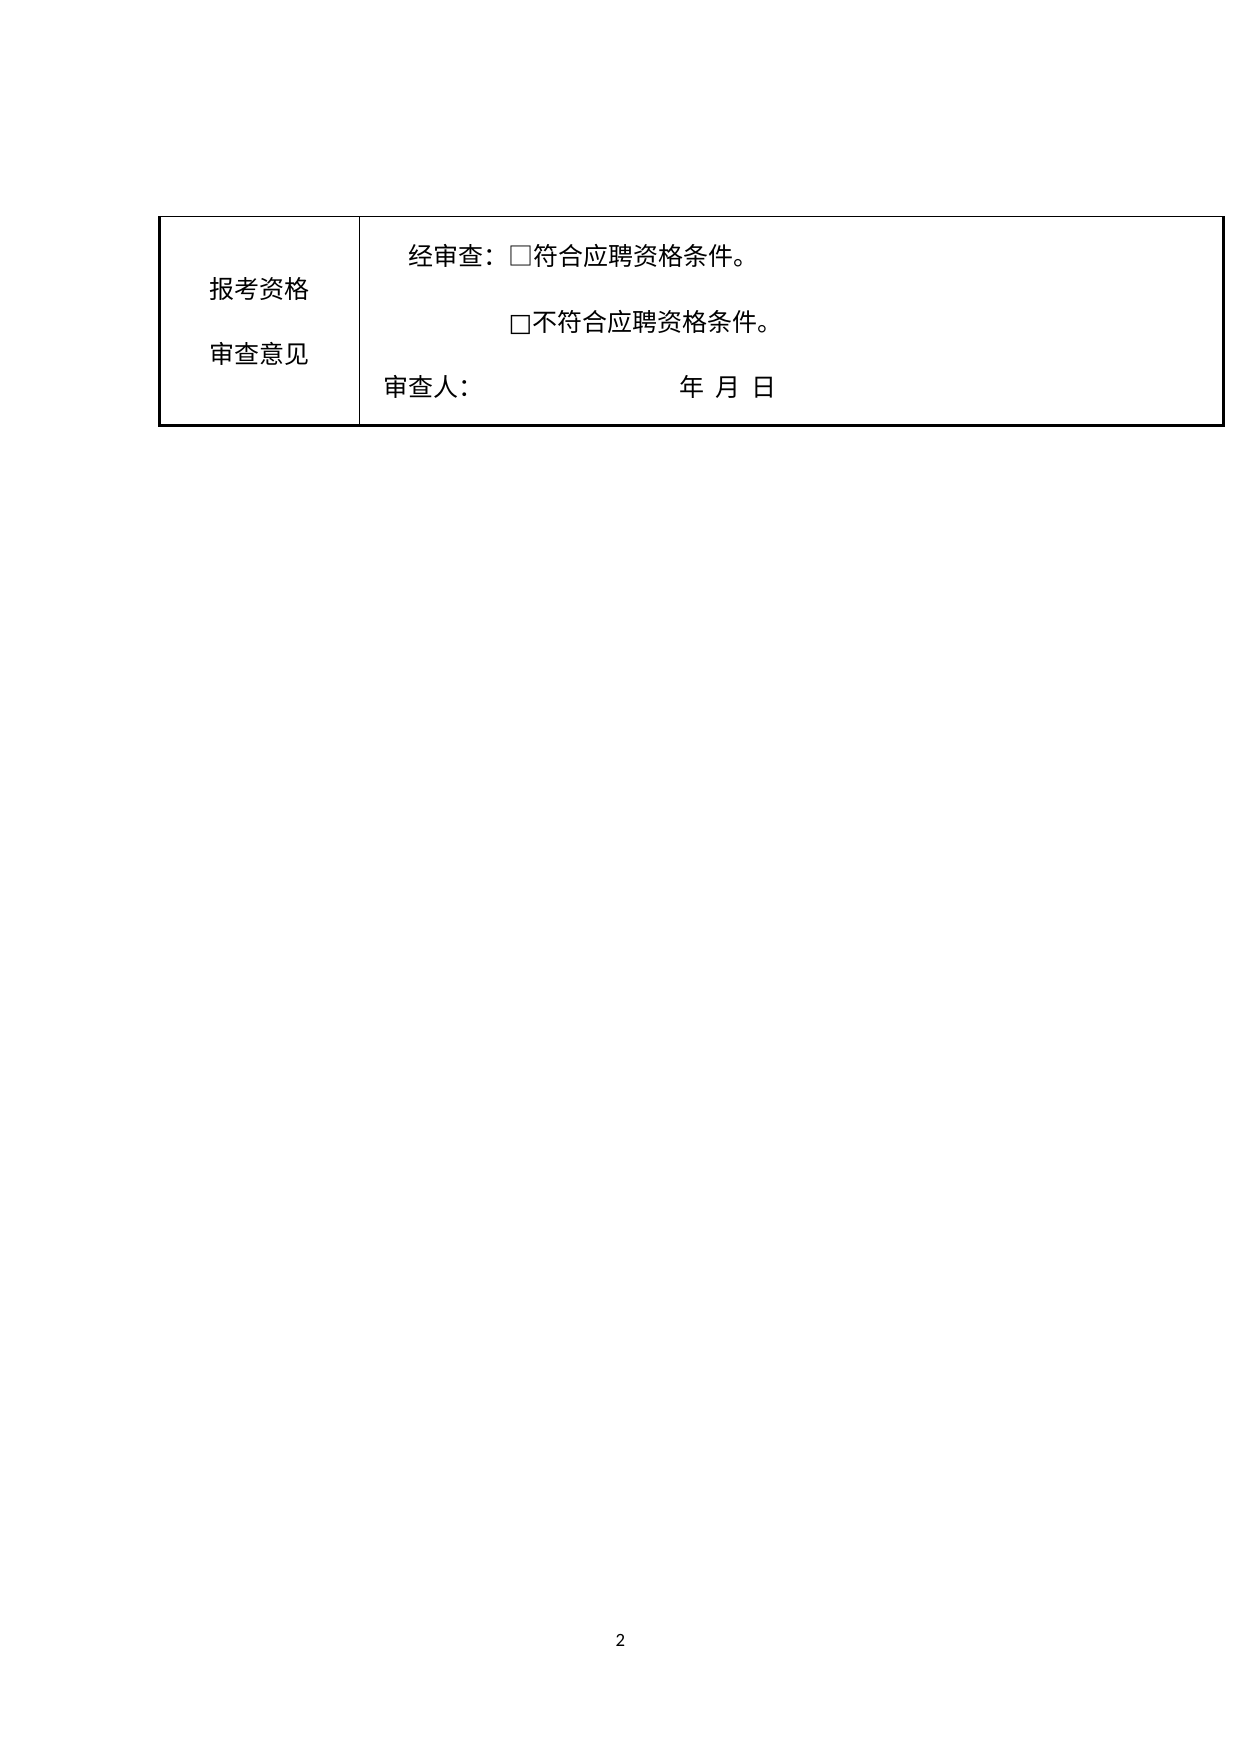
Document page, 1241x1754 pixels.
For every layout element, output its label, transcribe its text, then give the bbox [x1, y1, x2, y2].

table_cell 经审查：□符合应聘资格条件。 □不符合应聘资格条件。 审查人： 年 月 日 [360, 217, 1222, 423]
table_cell 报考资格 审查意见 [161, 217, 359, 423]
